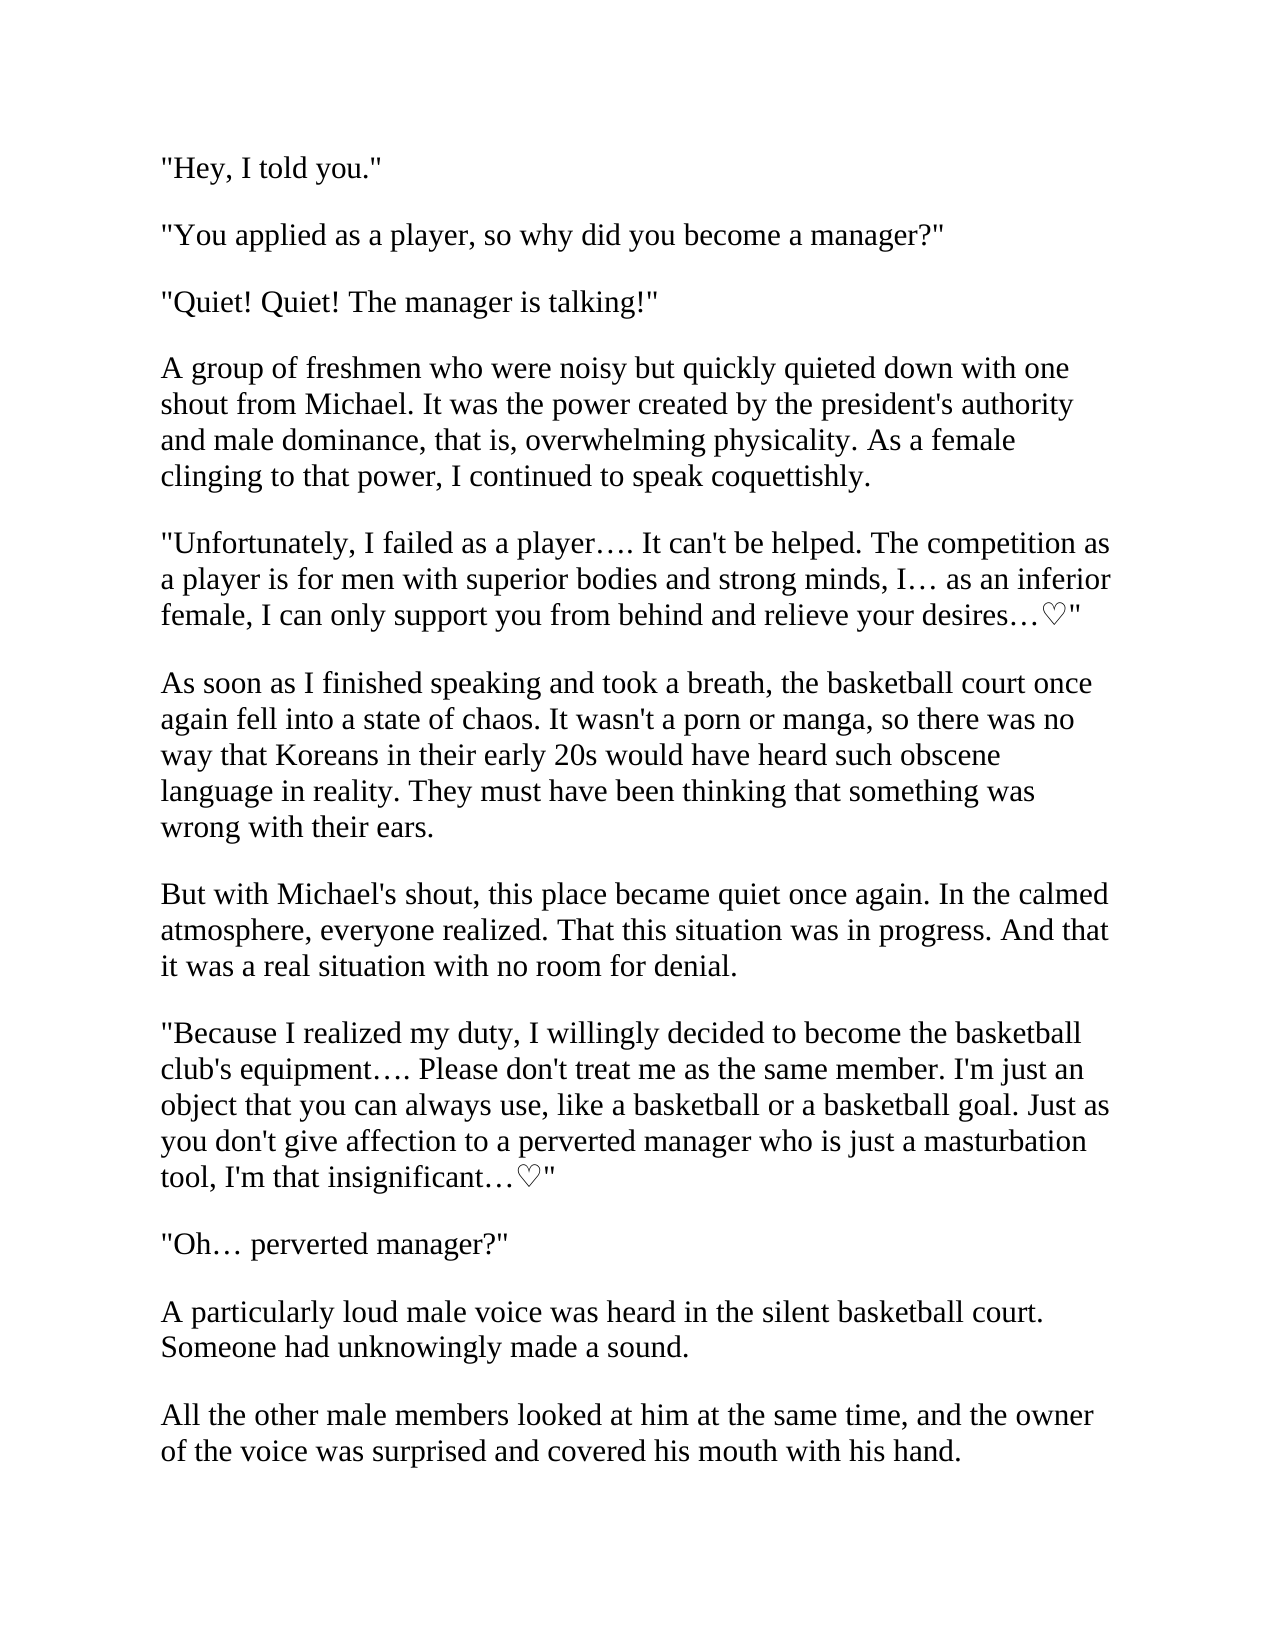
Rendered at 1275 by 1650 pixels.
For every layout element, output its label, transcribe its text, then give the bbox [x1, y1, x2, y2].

text "Hey, I told you." [160, 149, 1127, 185]
text "Because I realized my duty, I willingly decided to become the basketball club's equipment…. Please don't treat me as the same member. I'm just an object that you can always use, like a basketball or a basketball goal. Just as you don't give affection to a perverted manager who is just a masturbation tool, I'm that insignificant…♡" [160, 1014, 1115, 1195]
text But with Michael's shout, this place became quiet once again. In the calmed atmosphere, everyone realized. That this situation was in progress. And that it was a real situation with no room for denial. [160, 876, 1109, 983]
text "You applied as a player, so why did you become a manager?" "Quiet! Quiet! The manager is talking!" [160, 216, 989, 319]
text "Oh… perverted manager?" [160, 1226, 1127, 1262]
text A group of freshmen who were noisy but quickly quieted down with one shout from Michael. It was the power created by the president's authority and male dominance, that is, overwhelming physicality. As a female clinging to that power, I continued to speak coquettishly. [160, 350, 1101, 493]
text A particularly loud male voice was heard in the silent basketball court. Someone had unknowingly made a sound. [160, 1293, 1127, 1365]
text "Unfortunately, I failed as a player…. It can't be helped. The competition as a player is for men with superior bodies and strong minds, I… as an inferior female, I can only support you from behind and relieve your desires…♡" [160, 525, 1111, 633]
text All the other male members looked at him at the same time, and the owner of the voice was surprised and covered his mouth with his hand. [160, 1396, 1093, 1468]
text As soon as I finished speaking and took a breath, the basketball court once again fell into a state of chaos. It wasn't a porn or manga, so there was no way that Koreans in their early 20s would have heard such obscene language in reality. They must have been thinking that something was wrong with their ears. [160, 664, 1101, 844]
